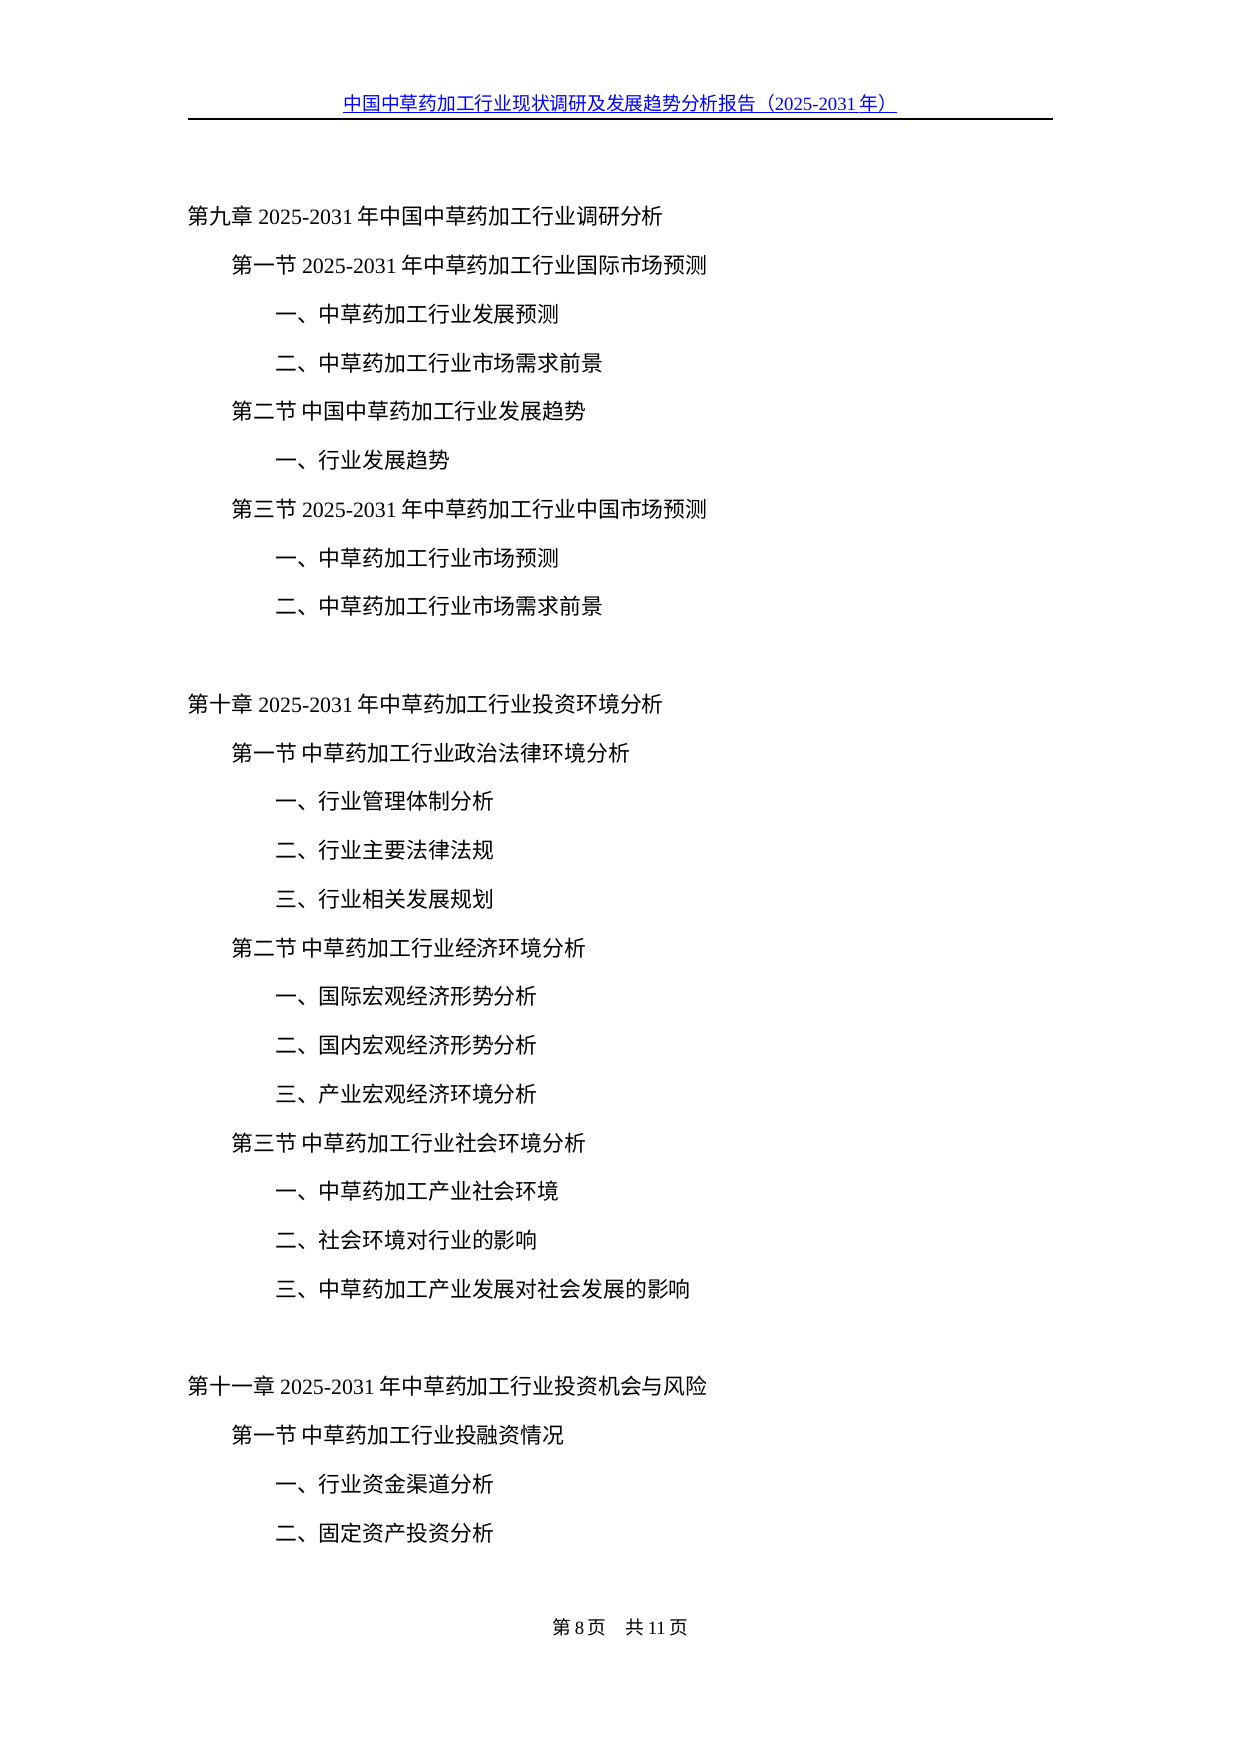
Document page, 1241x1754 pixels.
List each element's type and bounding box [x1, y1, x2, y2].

text [187, 150, 1053, 1548]
